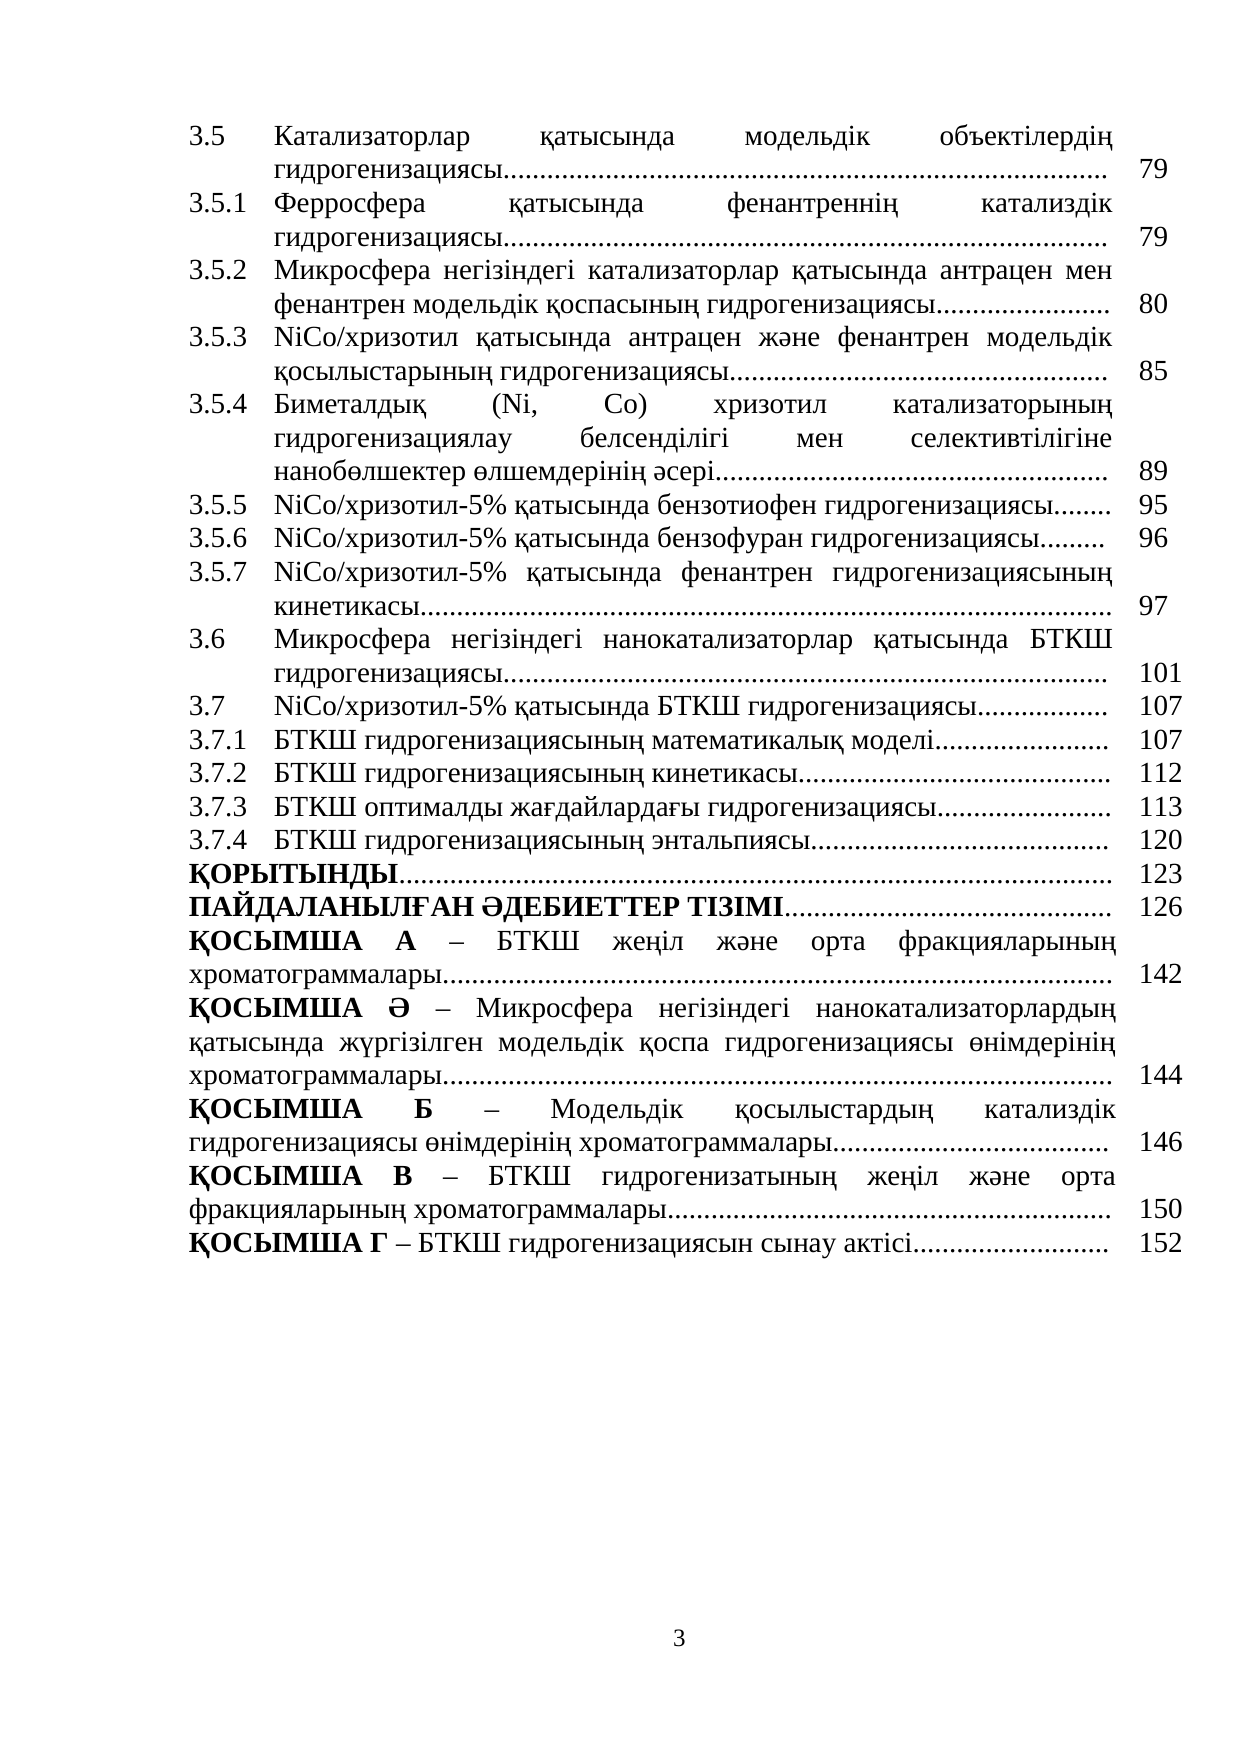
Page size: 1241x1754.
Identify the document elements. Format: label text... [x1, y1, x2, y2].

table_cell Ферросфера қатысында фенантреннің катализдік гидрогенизациясы................................................................................... [262, 185, 1127, 252]
table_cell 79 [1128, 185, 1194, 252]
table_cell ҚОСЫМША А – БТКШ жеңіл және орта фракцияларының хроматограммалары............................................................................................ [177, 923, 1127, 990]
table_cell 95 [1128, 487, 1194, 521]
table_cell БТКШ гидрогенизациясының энтальпиясы......................................... [262, 823, 1127, 856]
table_cell 85 [1128, 319, 1194, 386]
table_cell 152 [1128, 1225, 1194, 1258]
table_cell 3.5 [177, 118, 262, 185]
table_cell Катализаторлар қатысында модельдік объектілердің гидрогенизациясы................................................................................... [262, 118, 1127, 185]
table_cell БТКШ оптималды жағдайлардағы гидрогенизациясы........................ [262, 789, 1127, 822]
table_cell Биметалдық (Ni, Co) хризотил катализаторының гидрогенизациялау белсенділігі мен селективтілігіне нанобөлшектер өлшемдерінің әсері...................................................... [262, 386, 1127, 487]
table_cell 3.7.4 [177, 823, 262, 856]
table_cell 96 [1128, 521, 1194, 554]
table_cell 3.5.2 [177, 252, 262, 319]
table_cell 113 [1128, 789, 1194, 822]
table_cell ПАЙДАЛАНЫЛҒАН ӘДЕБИЕТТЕР ТІЗІМІ............................................. [177, 890, 1127, 923]
table_cell 112 [1128, 755, 1194, 789]
table_cell NiCo/хризотил-5% қатысында бензофуран гидрогенизациясы......... [262, 521, 1127, 554]
table_cell 80 [1128, 252, 1194, 319]
table_cell 3.5.6 [177, 521, 262, 554]
table_cell БТКШ гидрогенизациясының математикалық моделі........................ [262, 722, 1127, 755]
table_cell 3.5.1 [177, 185, 262, 252]
table_cell 3.7.3 [177, 789, 262, 822]
table_cell 97 [1128, 554, 1194, 621]
table_cell NiCo/хризотил-5% қатысында бензотиофен гидрогенизациясы........ [262, 487, 1127, 521]
table_cell Микросфера негізіндегі нанокатализаторлар қатысында БТКШ гидрогенизациясы................................................................................... [262, 621, 1127, 688]
table_cell 3.7.1 [177, 722, 262, 755]
table_cell ҚОРЫТЫНДЫ.................................................................................................. [177, 856, 1127, 889]
table_cell 123 [1128, 856, 1194, 889]
table_cell 142 [1128, 923, 1194, 990]
table_cell 126 [1128, 890, 1194, 923]
table_cell 107 [1128, 722, 1194, 755]
table_cell 107 [1128, 688, 1194, 722]
table_cell NiCo/хризотил-5% қатысында фенантрен гидрогенизациясының кинетикасы............................................................................................... [262, 554, 1127, 621]
table_cell 3.7.2 [177, 755, 262, 789]
table_cell 146 [1128, 1091, 1194, 1158]
table_cell 3.5.5 [177, 487, 262, 521]
table_cell ҚОСЫМША Ә – Микросфера негізіндегі нанокатализаторлардың қатысында жүргізілген модельдік қоспа гидрогенизациясы өнімдерінің хроматограммалары............................................................................................ [177, 990, 1127, 1091]
table_cell 101 [1128, 621, 1194, 688]
table_cell NiCo/хризотил-5% қатысында БТКШ гидрогенизациясы.................. [262, 688, 1127, 722]
table_cell 3.7 [177, 688, 262, 722]
table_cell ҚОСЫМША Г – БТКШ гидрогенизациясын сынау актісі........................... [177, 1225, 1127, 1258]
table_cell 120 [1128, 823, 1194, 856]
table_cell 150 [1128, 1158, 1194, 1225]
table_cell 3.5.3 [177, 319, 262, 386]
table_cell 3.6 [177, 621, 262, 688]
table_cell 3.5.4 [177, 386, 262, 487]
table_cell БТКШ гидрогенизациясының кинетикасы........................................... [262, 755, 1127, 789]
table_cell 89 [1128, 386, 1194, 487]
table_cell ҚОСЫМША Б – Модельдік қосылыстардың катализдік гидрогенизациясы өнімдерінің хроматограммалары...................................... [177, 1091, 1127, 1158]
table_cell Микросфера негізіндегі катализаторлар қатысында антрацен мен фенантрен модельдік қоспасының гидрогенизациясы........................ [262, 252, 1127, 319]
table_cell 3.5.7 [177, 554, 262, 621]
table_cell 79 [1128, 118, 1194, 185]
table_cell NiCo/хризотил қатысында антрацен және фенантрен модельдік қосылыстарының гидрогенизациясы.................................................... [262, 319, 1127, 386]
table_cell 144 [1128, 990, 1194, 1091]
table_cell ҚОСЫМША В – БТКШ гидрогенизатының жеңіл және орта фракцияларының хроматограммалары............................................................. [177, 1158, 1127, 1225]
